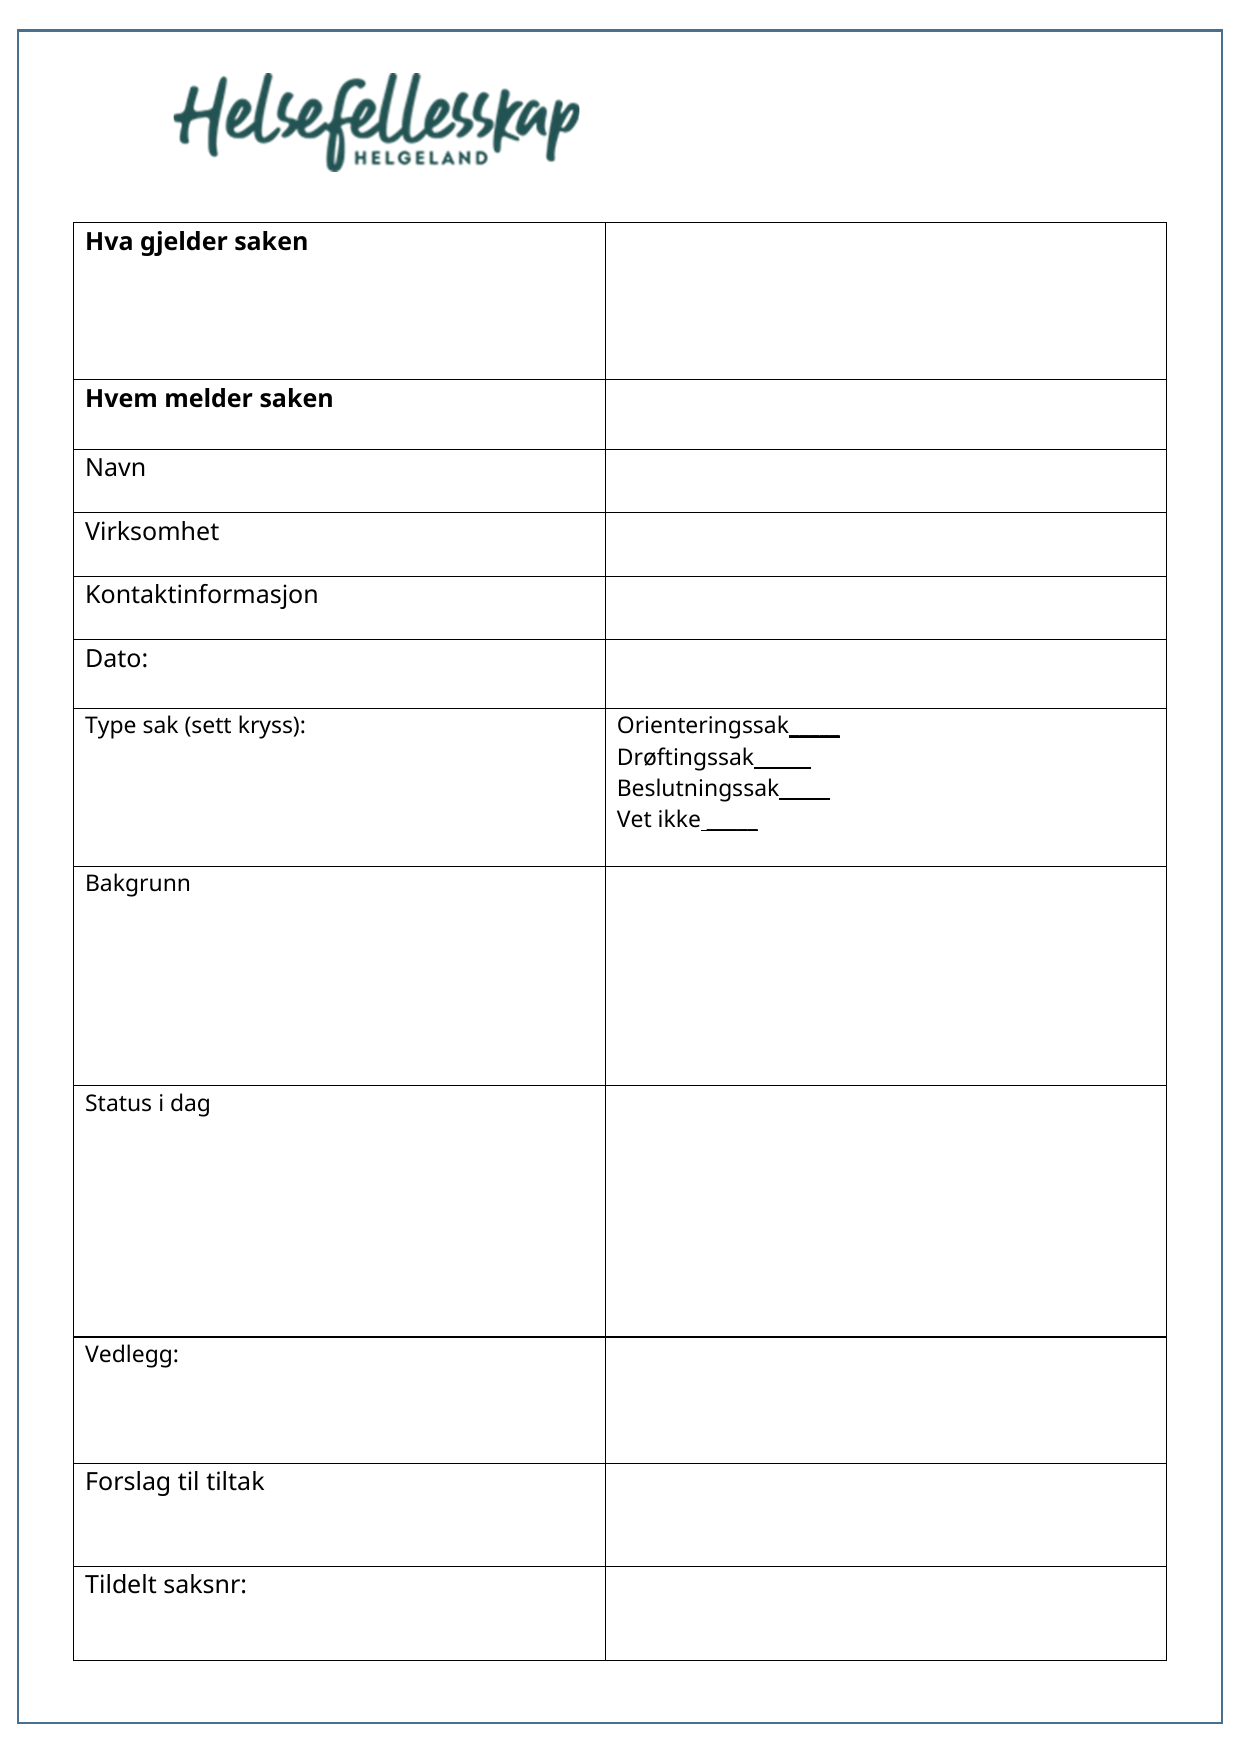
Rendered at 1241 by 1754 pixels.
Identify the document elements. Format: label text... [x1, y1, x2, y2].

table_cell [606, 1567, 1166, 1659]
table_cell [606, 1338, 1166, 1462]
table_cell Vedlegg: [74, 1338, 605, 1462]
table_cell Virksomhet [74, 513, 605, 576]
table_cell Tildelt saksnr: [74, 1567, 605, 1659]
table_cell Navn [74, 450, 605, 512]
table_cell Status i dag [74, 1086, 605, 1336]
table_cell [606, 1464, 1166, 1566]
table_cell Bakgrunn [74, 867, 605, 1085]
table_cell Type sak (sett kryss): [74, 709, 605, 866]
table_cell Dato: [74, 640, 605, 708]
table_cell Hvem melder saken [74, 380, 605, 448]
table_cell [606, 513, 1166, 576]
table_cell [606, 450, 1166, 512]
picture [173, 73, 580, 172]
table_cell [606, 577, 1166, 639]
table_header Hva gjelder saken [74, 223, 605, 379]
table_cell [606, 640, 1166, 708]
table_cell [606, 1086, 1166, 1336]
table_header [606, 223, 1166, 379]
table_cell Forslag til tiltak [74, 1464, 605, 1566]
table_cell Kontaktinformasjon [74, 577, 605, 639]
table_cell [606, 380, 1166, 448]
table_cell Orienteringssak_____ Drøftingssak_____ Beslutningssak_____ Vet ikke _____ [606, 709, 1166, 866]
table_cell [606, 867, 1166, 1085]
